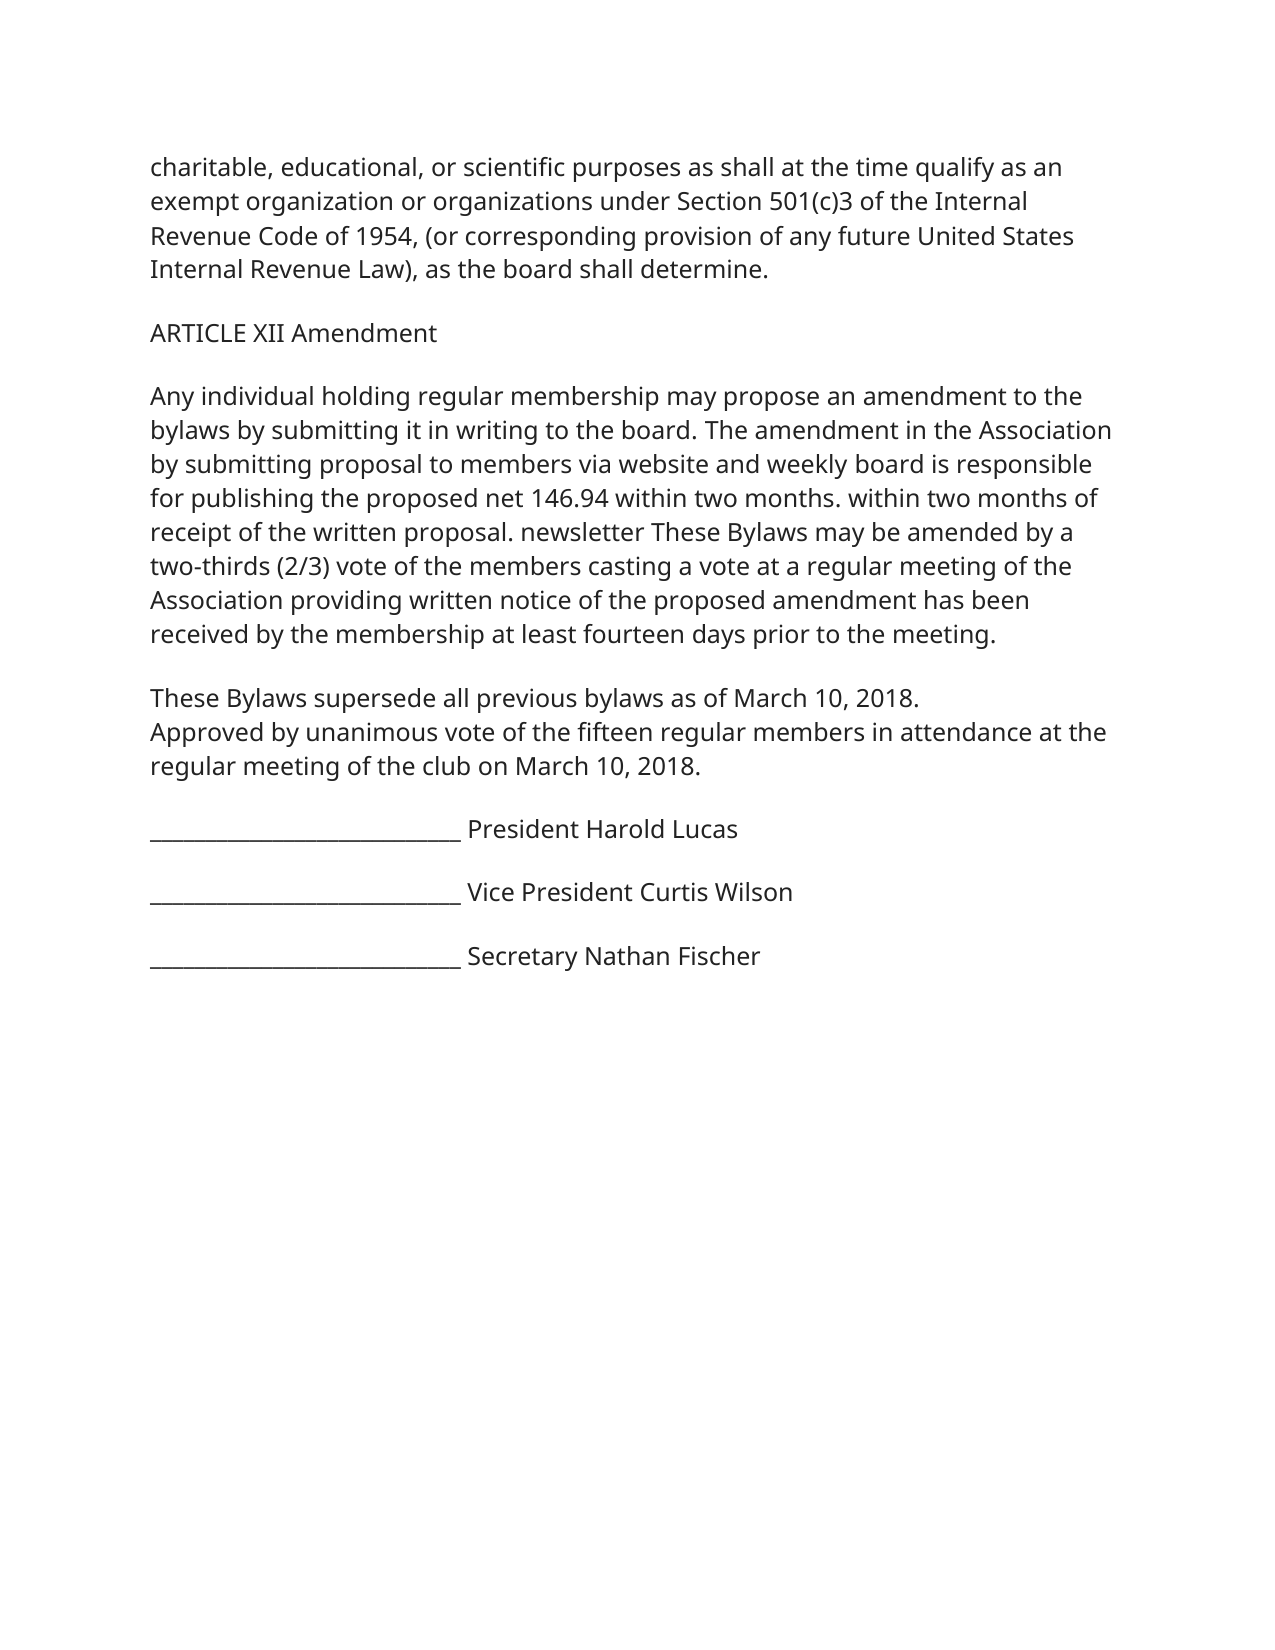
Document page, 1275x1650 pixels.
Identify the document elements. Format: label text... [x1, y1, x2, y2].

text ARTICLE XII Amendment [150, 315, 1125, 349]
text ____________________________ Secretary Nathan Fischer [150, 938, 1125, 972]
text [150, 150, 1125, 286]
text ____________________________ Vice President Curtis Wilson [150, 875, 1125, 909]
text ____________________________ President Harold Lucas [150, 812, 1125, 846]
text These Bylaws supersede all previous bylaws as of March 10, 2018. Approved by unanimous vote of the fifteen regular members in attendance at the regular meeting of the club on March 10, 2018. [150, 680, 1125, 782]
text Any individual holding regular membership may propose an amendment to the bylaws by submitting it in writing to the board. The amendment in the Association by submitting proposal to members via website and weekly board is responsible for publishing the proposed net 146.94 within two months. within two months of receipt of the written proposal. newsletter These Bylaws may be amended by a two-thirds (2/3) vote of the members casting a vote at a regular meeting of the Association providing written notice of the proposed amendment has been received by the membership at least fourteen days prior to the meeting. [150, 379, 1125, 651]
